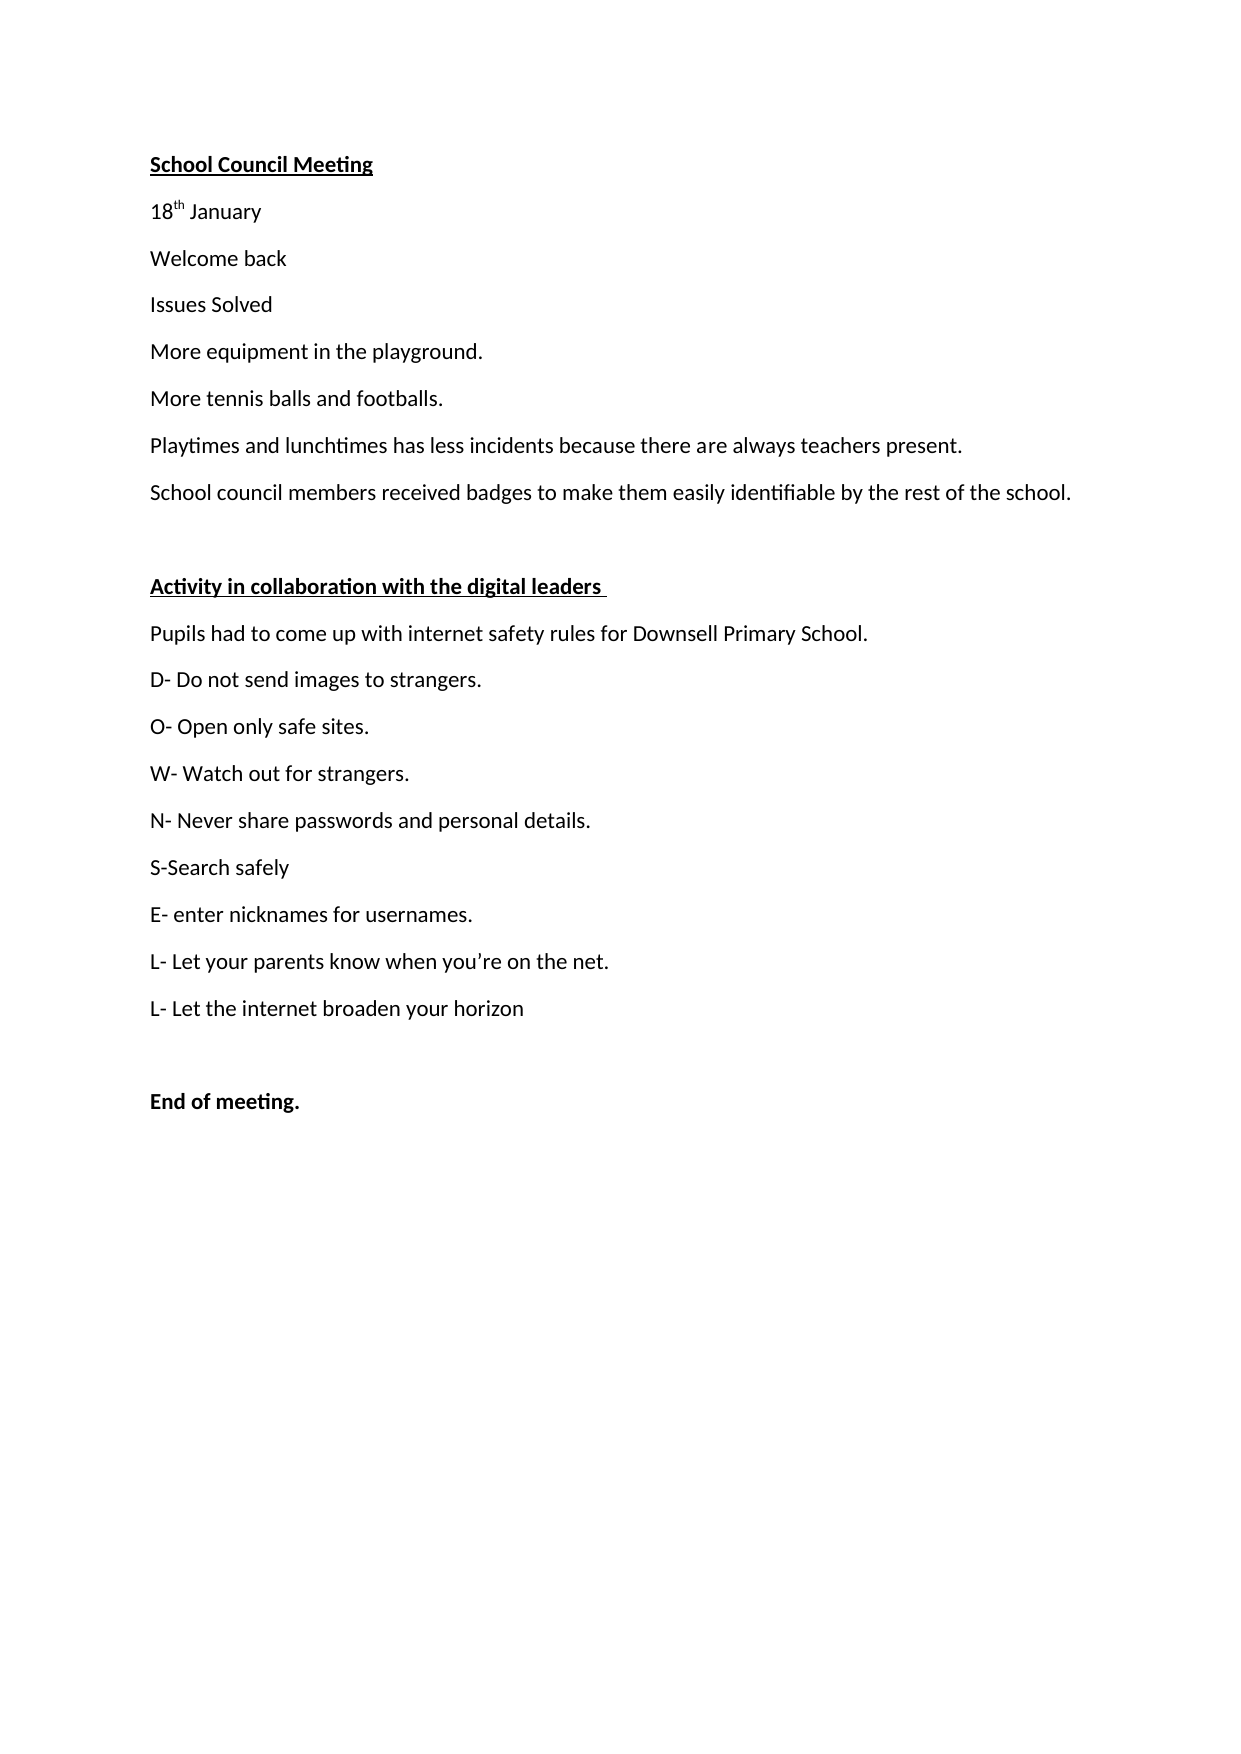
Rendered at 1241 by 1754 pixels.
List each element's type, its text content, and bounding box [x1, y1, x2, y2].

text L- Let your parents know when you’re on the net. [150, 947, 1090, 975]
text School Council Meeting [150, 150, 1090, 178]
text End of meeting. [150, 1087, 1090, 1116]
text E- enter nicknames for usernames. [150, 900, 1090, 928]
text More equipment in the playground. [150, 337, 1090, 366]
text Issues Solved [150, 291, 1090, 319]
text More tennis balls and footballs. [150, 384, 1090, 412]
text Welcome back [150, 244, 1090, 272]
text School council members received badges to make them easily identifiable by the rest of the school. [150, 478, 1090, 506]
text D- Do not send images to strangers. [150, 666, 1090, 694]
text 18th January [150, 197, 1090, 225]
text Activity in collaboration with the digital leaders [150, 572, 1090, 600]
text O- Open only safe sites. [150, 712, 1090, 741]
text N- Never share passwords and personal details. [150, 806, 1090, 834]
text W- Watch out for strangers. [150, 759, 1090, 787]
text S-Search safely [150, 853, 1090, 881]
text Playtimes and lunchtimes has less incidents because there are always teachers present. [150, 431, 1090, 459]
text L- Let the internet broaden your horizon [150, 994, 1090, 1022]
text Pupils had to come up with internet safety rules for Downsell Primary School. [150, 619, 1090, 647]
